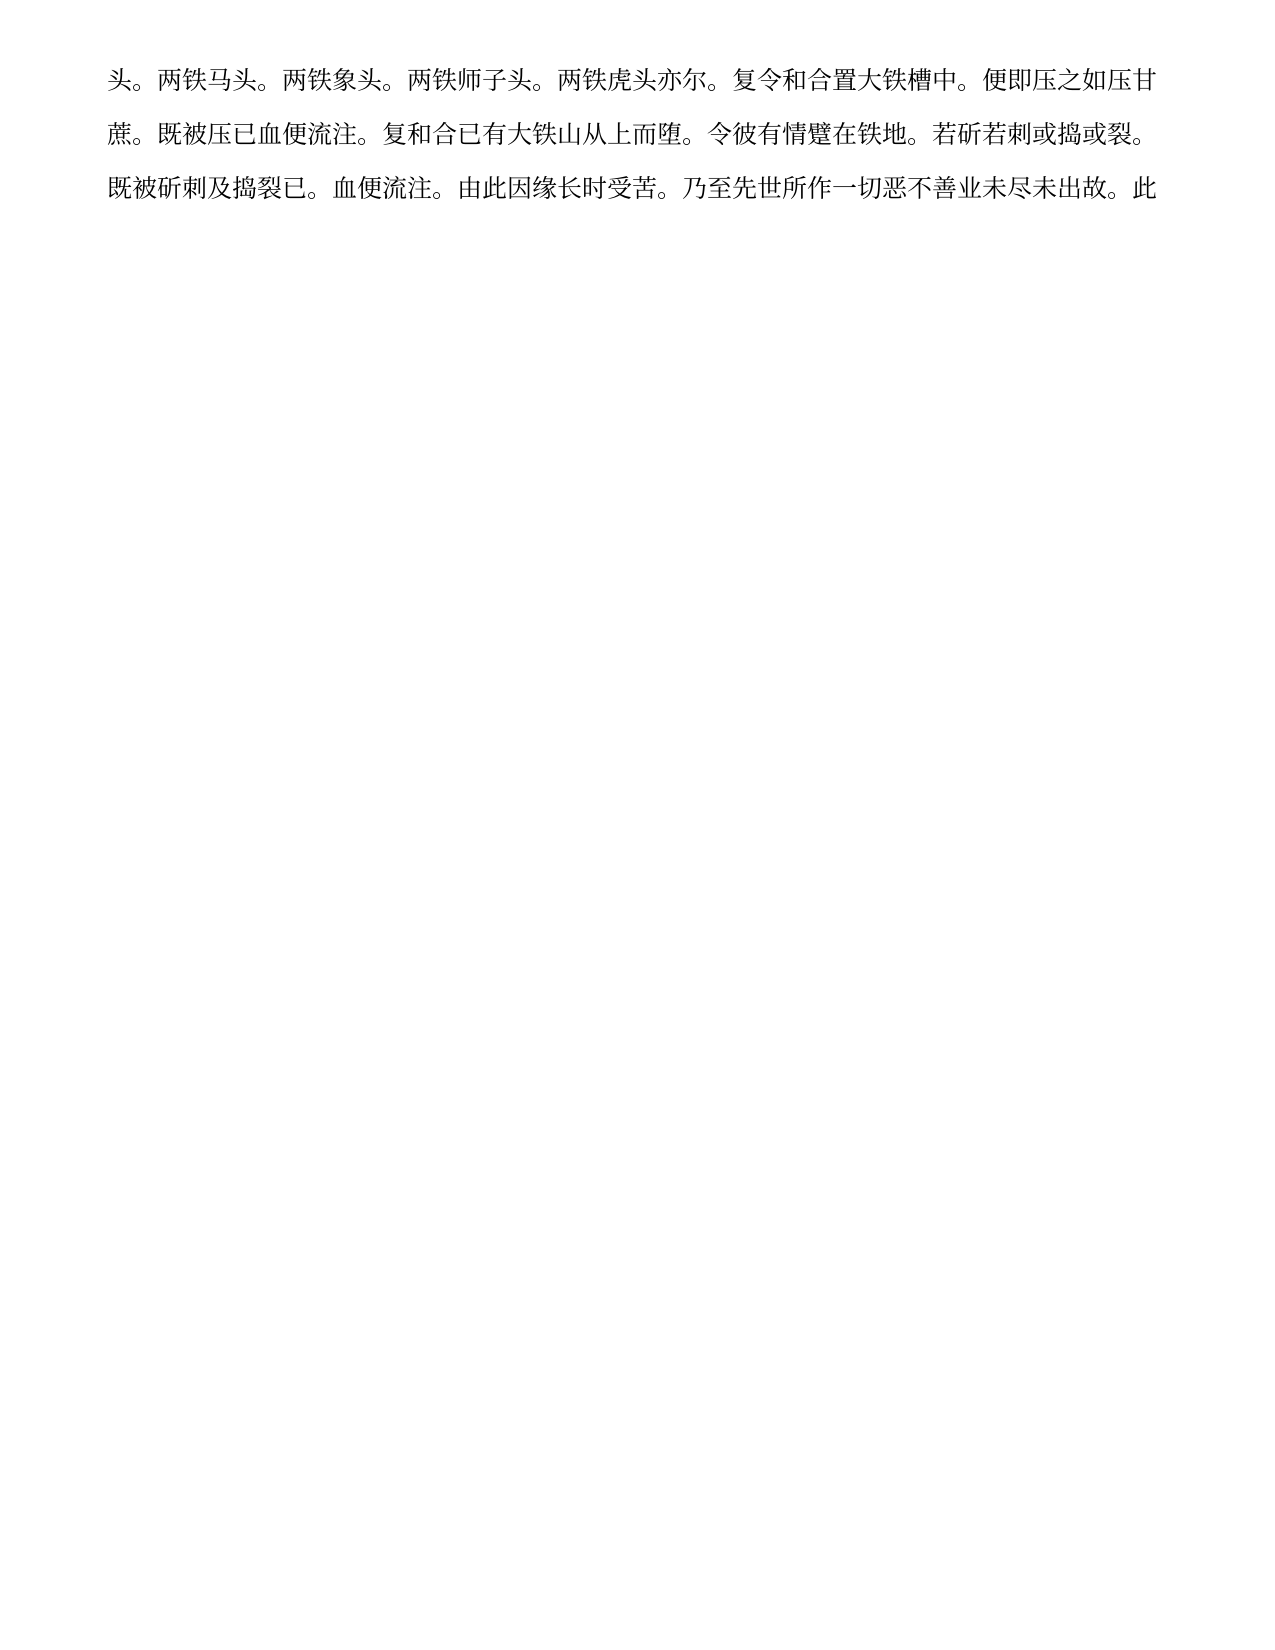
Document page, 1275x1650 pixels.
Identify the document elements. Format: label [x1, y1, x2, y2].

text [107, 60, 1159, 205]
